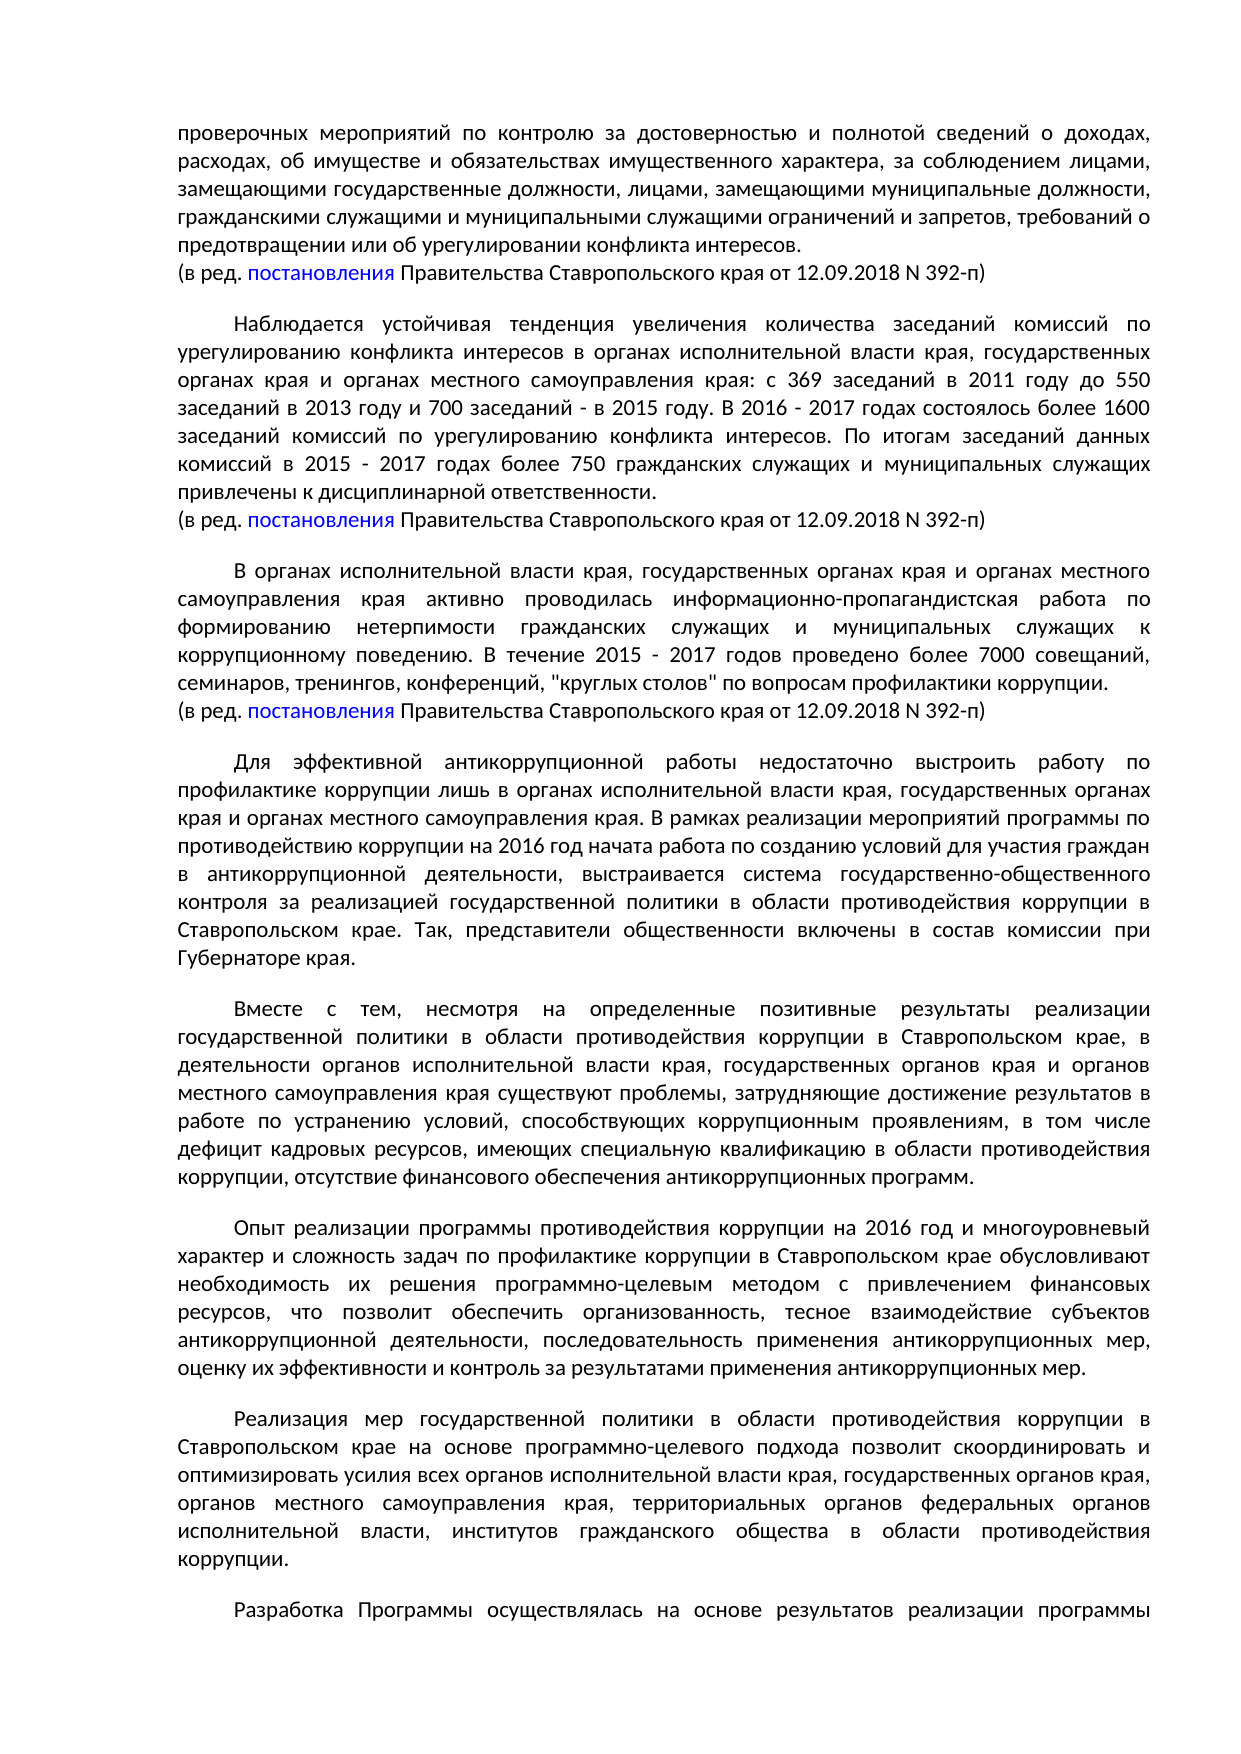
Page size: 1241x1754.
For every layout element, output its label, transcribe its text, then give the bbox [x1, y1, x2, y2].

text Опыт реализации программы противодействия коррупции на 2016 год и многоуровневый характер и сложность задач по профилактике коррупции в Ставропольском крае обусловливают необходимость их решения программно-целевым методом с привлечением финансовых ресурсов, что позволит обеспечить организованность, тесное взаимодействие субъектов антикоррупционной деятельности, последовательность применения антикоррупционных мер, оценку их эффективности и контроль за результатами применения антикоррупционных мер. [177, 1213, 1152, 1382]
text В органах исполнительной власти края, государственных органах края и органах местного самоуправления края активно проводилась информационно-пропагандистская работа по формированию нетерпимости гражданских служащих и муниципальных служащих к коррупционному поведению. В течение 2015 - 2017 годов проведено более 7000 совещаний, семинаров, тренингов, конференций, "круглых столов" по вопросам профилактики коррупции. [177, 556, 1152, 696]
text Реализация мер государственной политики в области противодействия коррупции в Ставропольском крае на основе программно-целевого подхода позволит скоординировать и оптимизировать усилия всех органов исполнительной власти края, государственных органов края, органов местного самоуправления края, территориальных органов федеральных органов исполнительной власти, институтов гражданского общества в области противодействия коррупции. [177, 1404, 1152, 1573]
text Наблюдается устойчивая тенденция увеличения количества заседаний комиссий по урегулированию конфликта интересов в органах исполнительной власти края, государственных органах края и органах местного самоуправления края: с 369 заседаний в 2011 году до 550 заседаний в 2013 году и 700 заседаний - в 2015 году. В 2016 - 2017 годах состоялось более 1600 заседаний комиссий по урегулированию конфликта интересов. По итогам заседаний данных комиссий в 2015 - 2017 годах более 750 гражданских служащих и муниципальных служащих привлечены к дисциплинарной ответственности. [177, 309, 1152, 505]
text (в ред. постановления Правительства Ставропольского края от 12.09.2018 N 392-п) [177, 505, 1152, 533]
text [177, 118, 1152, 258]
text (в ред. постановления Правительства Ставропольского края от 12.09.2018 N 392-п) [177, 696, 1152, 724]
text (в ред. постановления Правительства Ставропольского края от 12.09.2018 N 392-п) [177, 258, 1152, 286]
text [177, 1596, 1152, 1623]
text Для эффективной антикоррупционной работы недостаточно выстроить работу по профилактике коррупции лишь в органах исполнительной власти края, государственных органах края и органах местного самоуправления края. В рамках реализации мероприятий программы по противодействию коррупции на 2016 год начата работа по созданию условий для участия граждан в антикоррупционной деятельности, выстраивается система государственно-общественного контроля за реализацией государственной политики в области противодействия коррупции в Ставропольском крае. Так, представители общественности включены в состав комиссии при Губернаторе края. [177, 747, 1152, 971]
text Вместе с тем, несмотря на определенные позитивные результаты реализации государственной политики в области противодействия коррупции в Ставропольском крае, в деятельности органов исполнительной власти края, государственных органов края и органов местного самоуправления края существуют проблемы, затрудняющие достижение результатов в работе по устранению условий, способствующих коррупционным проявлениям, в том числе дефицит кадровых ресурсов, имеющих специальную квалификацию в области противодействия коррупции, отсутствие финансового обеспечения антикоррупционных программ. [177, 994, 1152, 1191]
